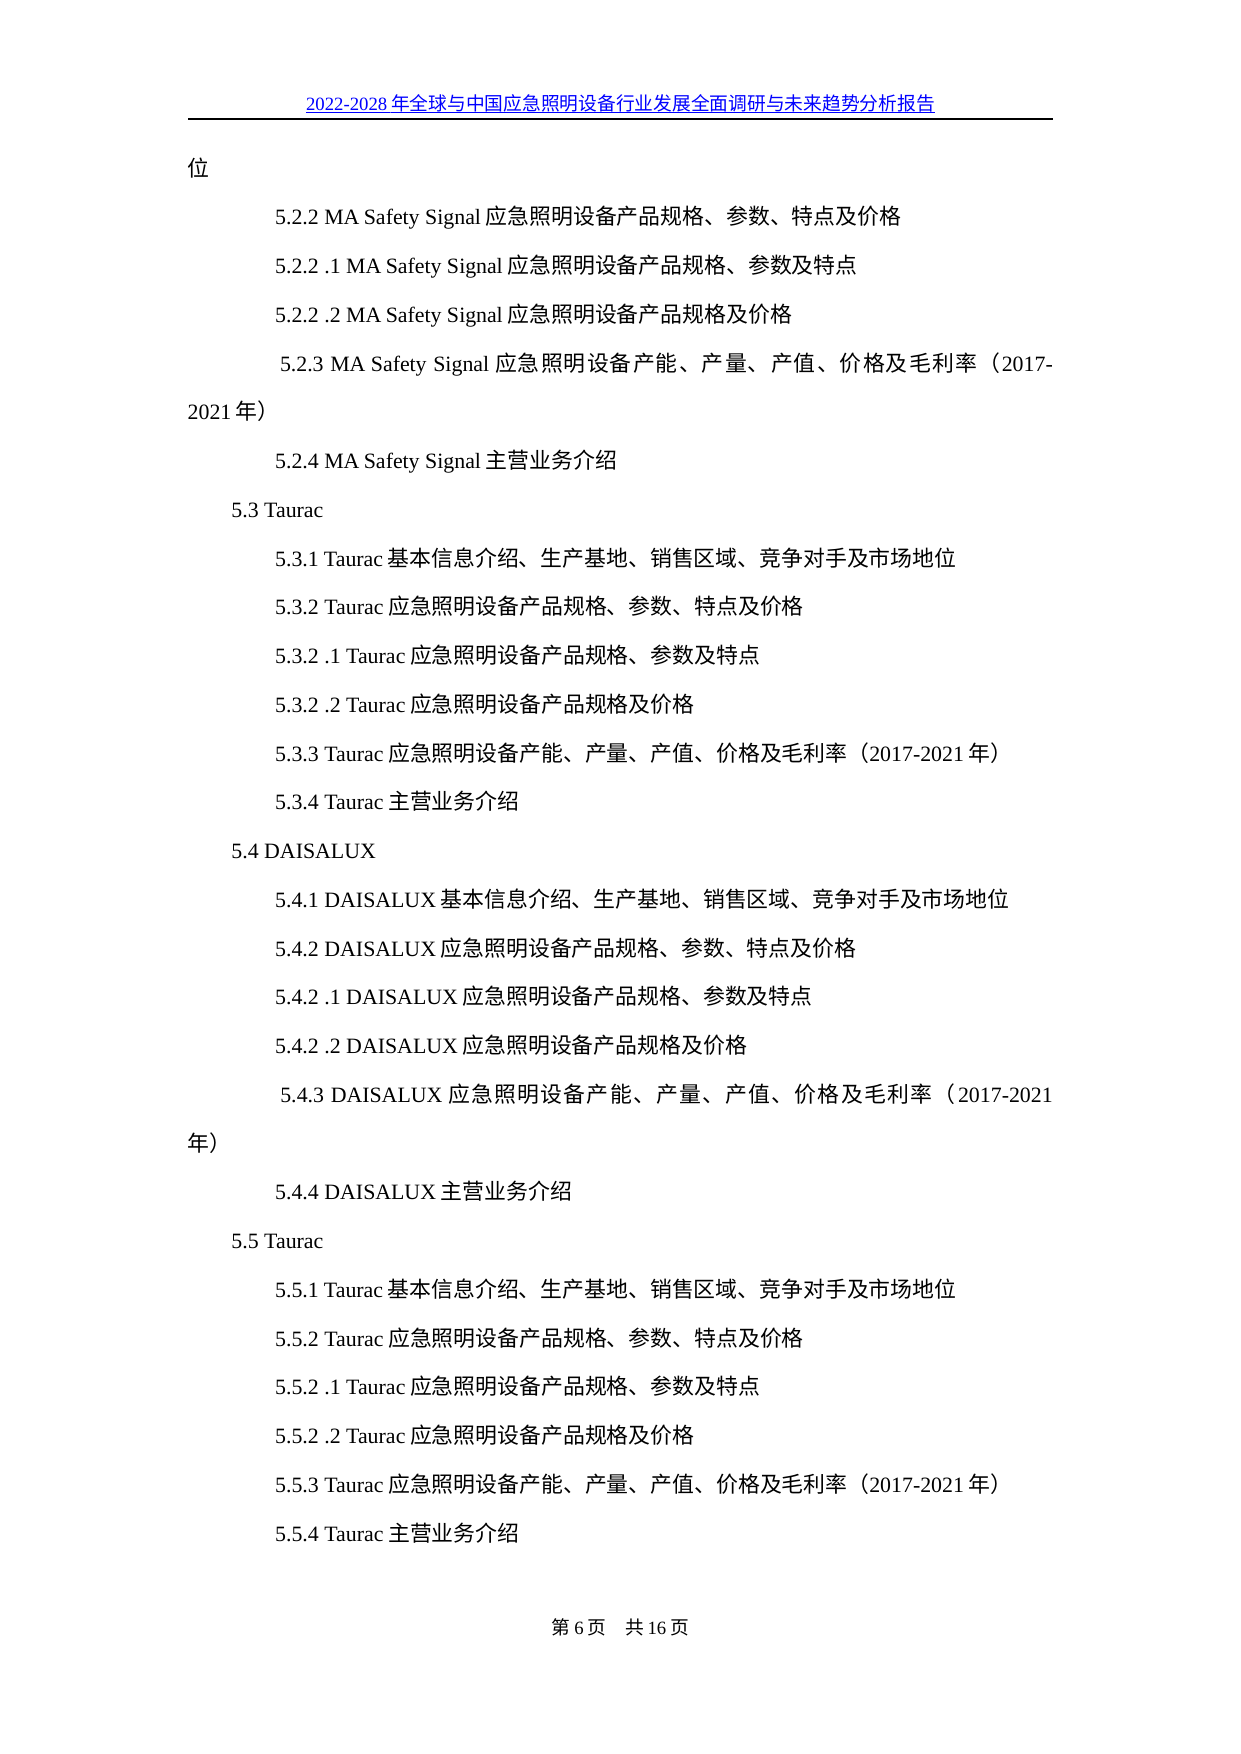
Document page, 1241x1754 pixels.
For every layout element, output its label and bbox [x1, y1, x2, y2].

text [187, 150, 1053, 1548]
